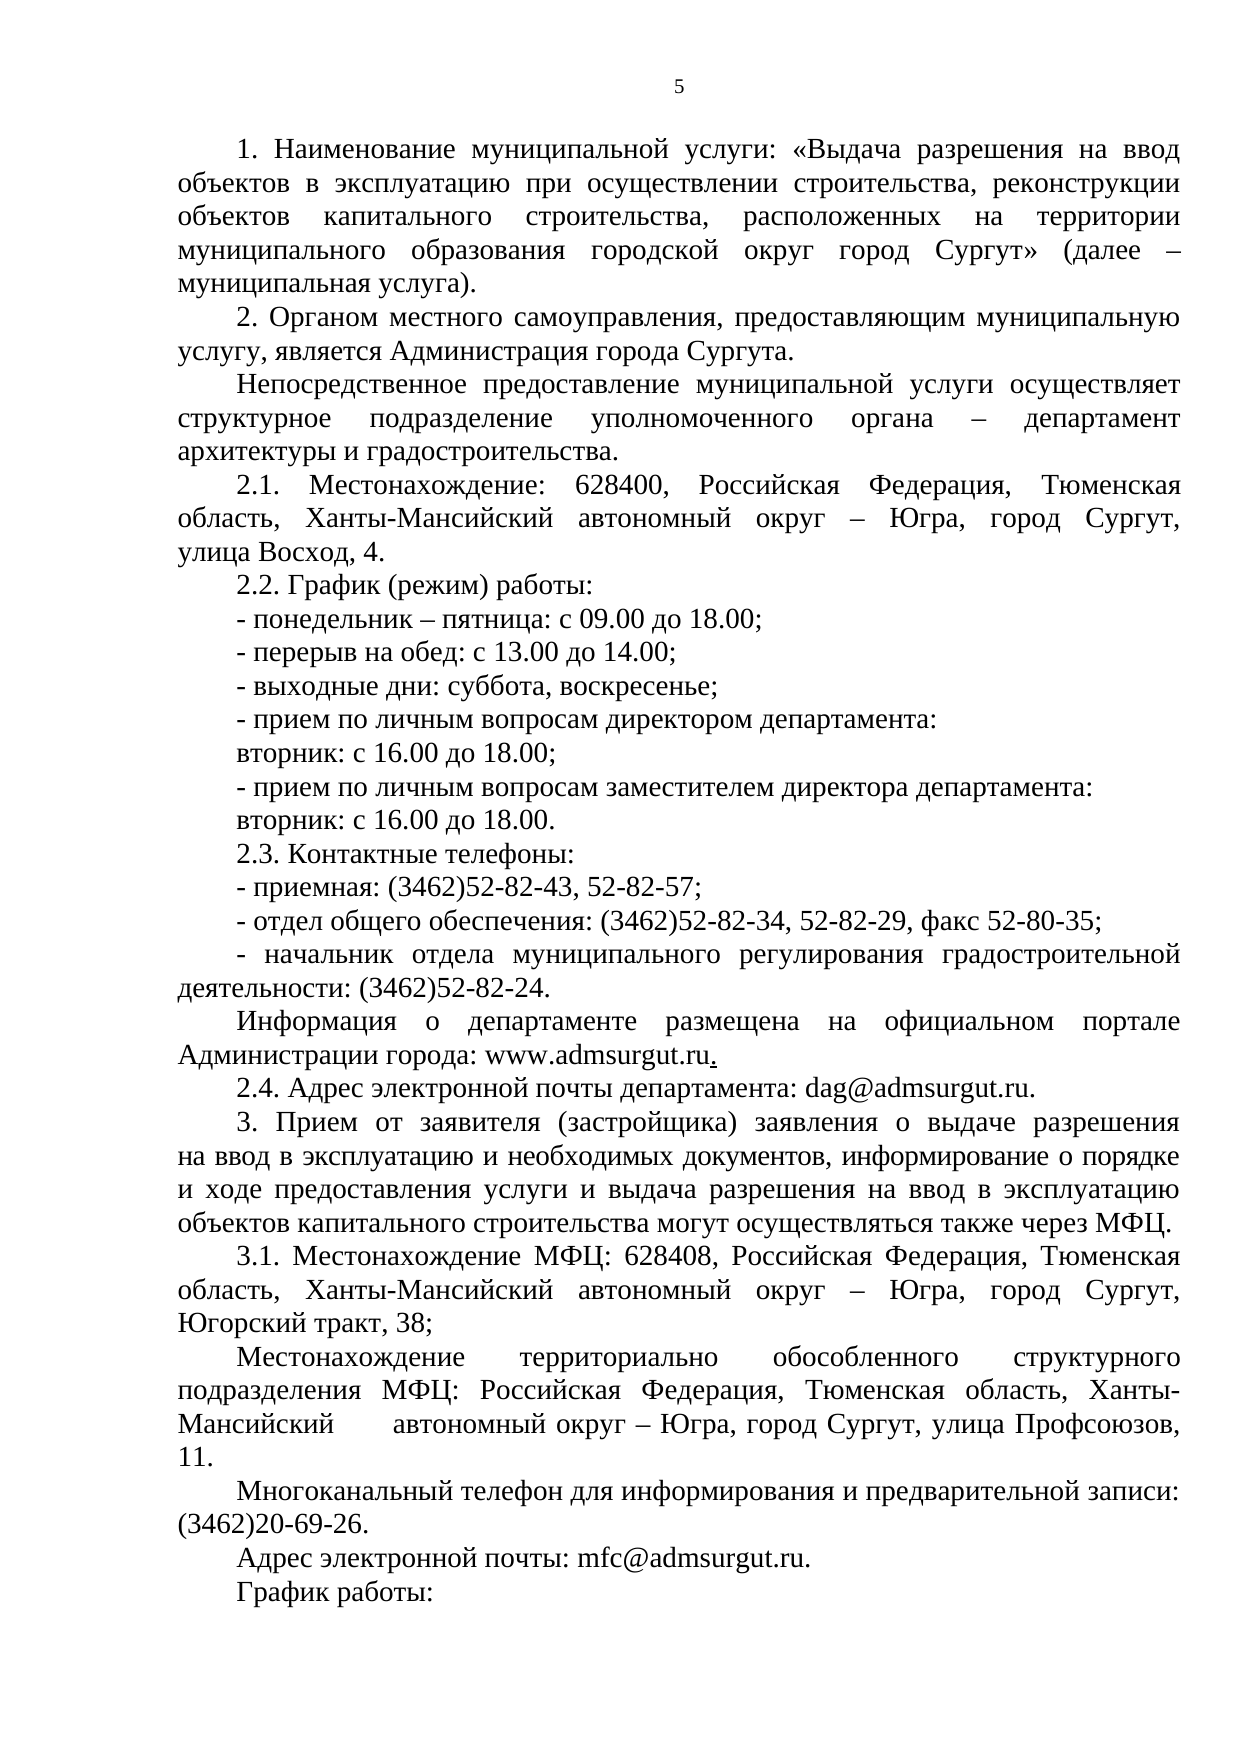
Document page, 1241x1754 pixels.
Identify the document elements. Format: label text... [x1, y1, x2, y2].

text - понедельник – пятница: с 09.00 до 18.00; [177, 601, 1181, 634]
text 2. Органом местного самоуправления, предоставляющим муниципальную услугу, является Администрация города Сургута. [177, 299, 1181, 366]
text - прием по личным вопросам директором департамента: [177, 702, 1181, 735]
text 2.3. Контактные телефоны: [177, 836, 1181, 869]
text 2.4. Адрес электронной почты департамента: dag@admsurgut.ru. [177, 1071, 1181, 1104]
text - прием по личным вопросам заместителем директора департамента: [177, 769, 1181, 802]
text 2.2. График (режим) работы: [177, 567, 1181, 601]
text вторник: с 16.00 до 18.00. [177, 802, 1181, 836]
text 3. Прием от заявителя (застройщика) заявления о выдаче разрешения на ввод в эксплуатацию и необходимых документов, информирование о порядке и ходе предоставления услуги и выдача разрешения на ввод в эксплуатацию объектов капитального строительства могут осуществляться также через МФЦ. [177, 1104, 1181, 1238]
text 1. Наименование муниципальной услуги: «Выдача разрешения на ввод объектов в эксплуатацию при осуществлении строительства, реконструкции объектов капитального строительства, расположенных на территории муниципального образования городской округ город Сургут» (далее – муниципальная услуга). [177, 131, 1181, 299]
text вторник: с 16.00 до 18.00; [177, 735, 1181, 769]
text - приемная: (3462)52-82-43, 52-82-57; [177, 869, 1181, 903]
text Информация о департаменте размещена на официальном портале Администрации города: www.admsurgut.ru. [177, 1003, 1181, 1071]
text - отдел общего обеспечения: (3462)52-82-34, 52-82-29, факс 52-80-35; [177, 903, 1181, 936]
text Непосредственное предоставление муниципальной услуги осуществляет структурное подразделение уполномоченного органа – департамент архитектуры и градостроительства. [177, 366, 1181, 467]
text Адрес электронной почты: mfc@admsurgut.ru. [177, 1540, 1181, 1574]
text - перерыв на обед: с 13.00 до 14.00; [177, 634, 1181, 668]
text 2.1. Местонахождение: 628400, Российская Федерация, Тюменская область, Ханты-Мансийский автономный округ – Югра, город Сургут, улица Восход, 4. [177, 467, 1181, 567]
text Местонахождение территориально обособленного структурного подразделения МФЦ: Российская Федерация, Тюменская область, Ханты-Мансийский автономный округ – Югра, город Сургут, улица Профсоюзов, 11. [177, 1339, 1181, 1473]
text Многоканальный телефон для информирования и предварительной записи: (3462)20-69-26. [177, 1473, 1181, 1540]
text 3.1. Местонахождение МФЦ: 628408, Российская Федерация, Тюменская область, Ханты-Мансийский автономный округ – Югра, город Сургут, Югорский тракт, 38; [177, 1238, 1181, 1339]
text - выходные дни: суббота, воскресенье; [177, 668, 1181, 702]
text - начальник отдела муниципального регулирования градостроительной деятельности: (3462)52-82-24. [177, 936, 1181, 1003]
text График работы: [177, 1574, 1181, 1607]
